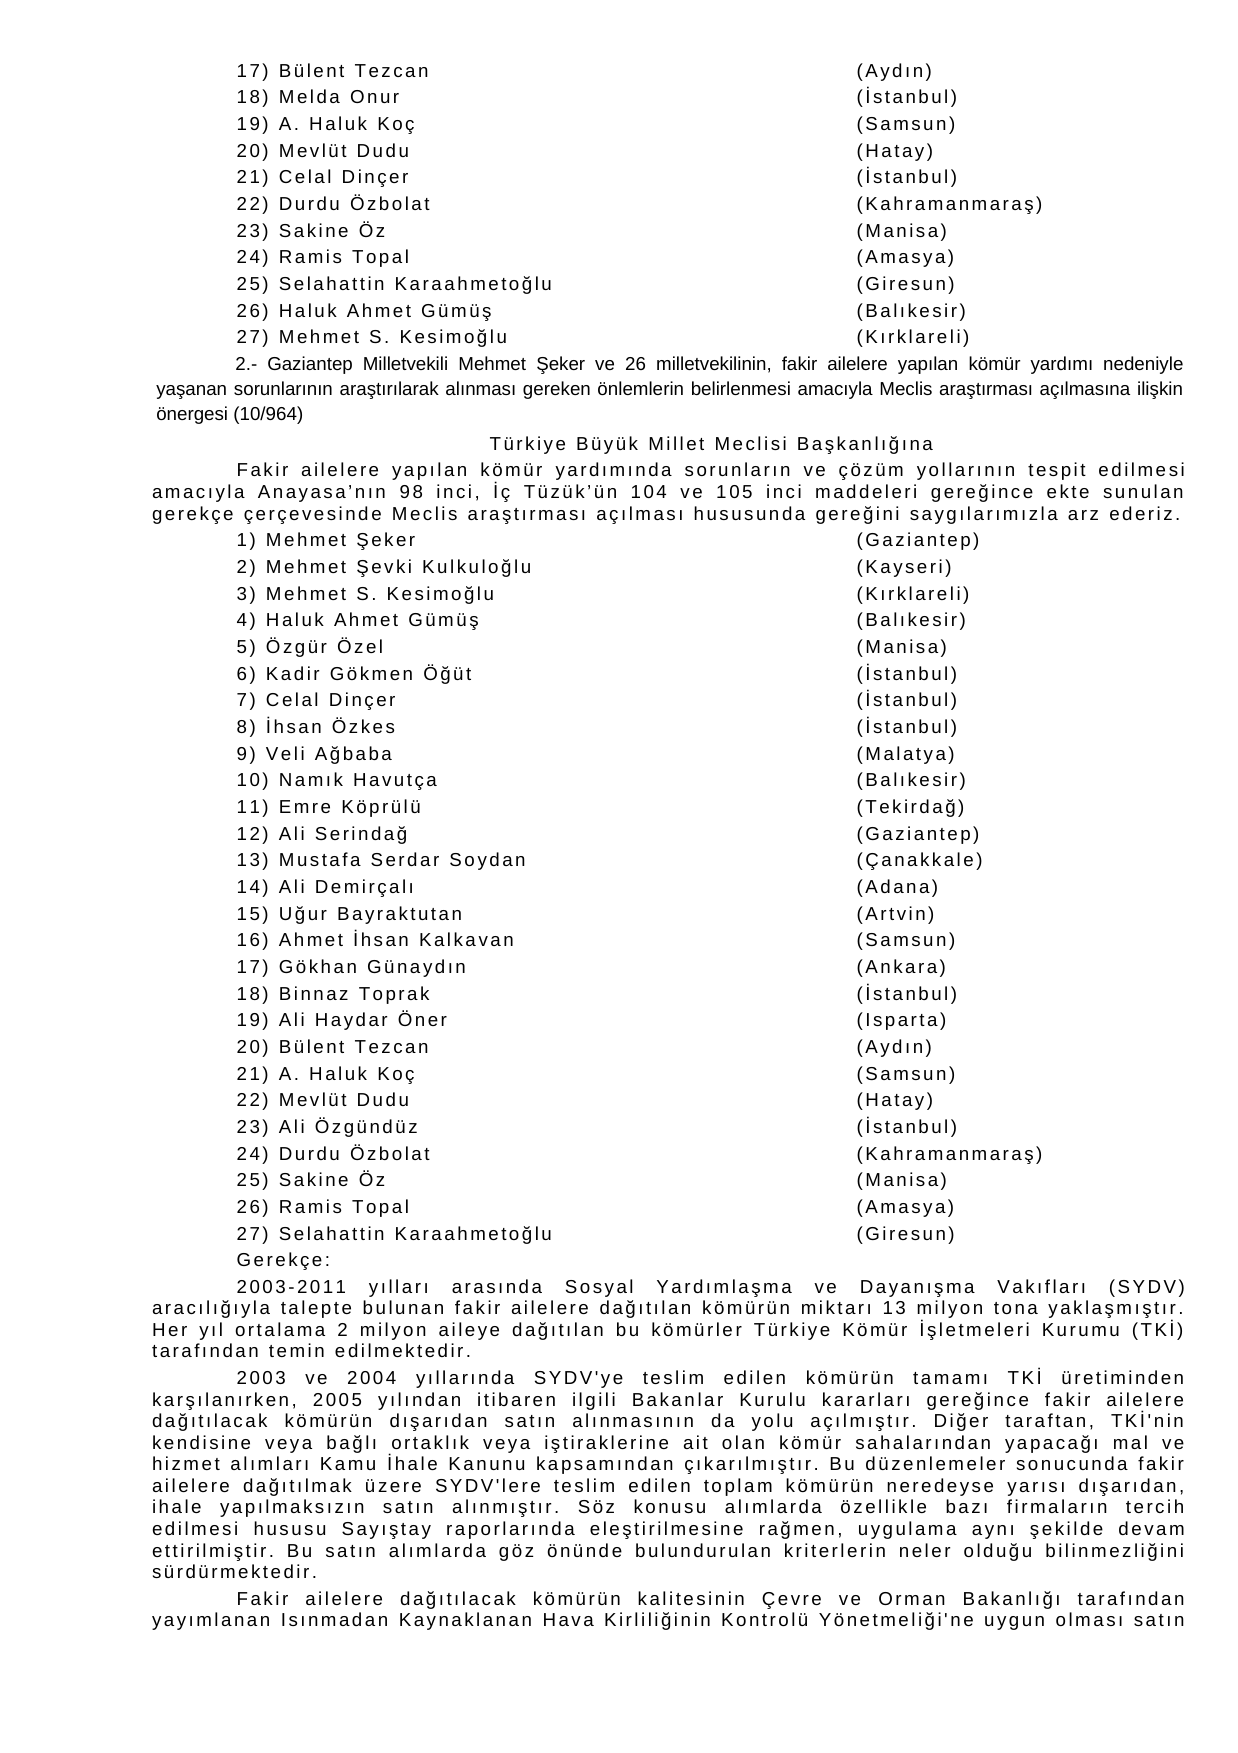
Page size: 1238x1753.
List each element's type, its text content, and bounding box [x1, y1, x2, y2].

text 14) Ali Demirçalı (Adana) [152, 876, 1186, 897]
text 13) Mustafa Serdar Soydan (Çanakkale) [152, 849, 1186, 871]
text 22) Mevlüt Dudu (Hatay) [152, 1089, 1186, 1111]
text Türkiye Büyük Millet Meclisi Başkanlığına [152, 432, 1186, 454]
text 2) Mehmet Şevki Kulkuloğlu (Kayseri) [152, 556, 1186, 577]
text 18) Melda Onur (İstanbul) [152, 86, 1186, 108]
text 5) Özgür Özel (Manisa) [152, 636, 1186, 657]
text 7) Celal Dinçer (İstanbul) [152, 689, 1186, 711]
text Gerekçe: [152, 1249, 1186, 1271]
text 18) Binnaz Toprak (İstanbul) [152, 982, 1186, 1004]
text 27) Selahattin Karaahmetoğlu (Giresun) [152, 1222, 1186, 1244]
text Fakir ailelere yapılan kömür yardımında sorunların ve çözüm yollarının tespit edilmesi amacıyla Anayasa’nın 98 inci, İç Tüzük’ün 104 ve 105 inci maddeleri gereğince ekte sunulan gerekçe çerçevesinde Meclis araştırması açılması hususunda gereğini saygılarımızla arz ederiz. [152, 459, 1186, 524]
text 25) Sakine Öz (Manisa) [152, 1169, 1186, 1191]
text 25) Selahattin Karaahmetoğlu (Giresun) [152, 273, 1186, 294]
text 20) Bülent Tezcan (Aydın) [152, 1036, 1186, 1057]
text 22) Durdu Özbolat (Kahramanmaraş) [152, 193, 1186, 214]
text 2.- Gaziantep Milletvekili Mehmet Şeker ve 26 milletvekilinin, fakir ailelere yapılan kömür yardımı nedeniyle yaşanan sorunlarının araştırılarak alınması gereken önlemlerin belirlenmesi amacıyla Meclis araştırması açılmasına ilişkin önergesi (10/964) [156, 353, 1184, 424]
text 17) Gökhan Günaydın (Ankara) [152, 956, 1186, 977]
text 17) Bülent Tezcan (Aydın) [152, 60, 1186, 81]
text 15) Uğur Bayraktutan (Artvin) [152, 902, 1186, 924]
text 2003-2011 yılları arasında Sosyal Yardımlaşma ve Dayanışma Vakıfları (SYDV) aracılığıyla talepte bulunan fakir ailelere dağıtılan kömürün miktarı 13 milyon tona yaklaşmıştır. Her yıl ortalama 2 milyon aileye dağıtılan bu kömürler Türkiye Kömür İşletmeleri Kurumu (TKİ) tarafından temin edilmektedir. [152, 1276, 1186, 1362]
text 21) Celal Dinçer (İstanbul) [152, 166, 1186, 188]
text 23) Sakine Öz (Manisa) [152, 220, 1186, 241]
text 1) Mehmet Şeker (Gaziantep) [152, 529, 1186, 551]
text 16) Ahmet İhsan Kalkavan (Samsun) [152, 929, 1186, 951]
text 26) Ramis Topal (Amasya) [152, 1196, 1186, 1217]
text 19) A. Haluk Koç (Samsun) [152, 113, 1186, 134]
text 4) Haluk Ahmet Gümüş (Balıkesir) [152, 609, 1186, 631]
text 24) Ramis Topal (Amasya) [152, 246, 1186, 268]
text 12) Ali Serindağ (Gaziantep) [152, 822, 1186, 844]
text 24) Durdu Özbolat (Kahramanmaraş) [152, 1142, 1186, 1164]
text 2003 ve 2004 yıllarında SYDV'ye teslim edilen kömürün tamamı TKİ üretiminden karşılanırken, 2005 yılından itibaren ilgili Bakanlar Kurulu kararları gereğince fakir ailelere dağıtılacak kömürün dışarıdan satın alınmasının da yolu açılmıştır. Diğer taraftan, TKİ'nin kendisine veya bağlı ortaklık veya iştiraklerine ait olan kömür sahalarından yapacağı mal ve hizmet alımları Kamu İhale Kanunu kapsamından çıkarılmıştır. Bu düzenlemeler sonucunda fakir ailelere dağıtılmak üzere SYDV'lere teslim edilen toplam kömürün neredeyse yarısı dışarıdan, ihale yapılmaksızın satın alınmıştır. Söz konusu alımlarda özellikle bazı firmaların tercih edilmesi hususu Sayıştay raporlarında eleştirilmesine rağmen, uygulama aynı şekilde devam ettirilmiştir. Bu satın alımlarda göz önünde bulundurulan kriterlerin neler olduğu bilinmezliğini sürdürmektedir. [152, 1367, 1186, 1583]
text 9) Veli Ağbaba (Malatya) [152, 742, 1186, 764]
text 27) Mehmet S. Kesimoğlu (Kırklareli) [152, 326, 1186, 348]
text 21) A. Haluk Koç (Samsun) [152, 1062, 1186, 1084]
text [152, 1588, 1186, 1631]
text 20) Mevlüt Dudu (Hatay) [152, 140, 1186, 161]
text 8) İhsan Özkes (İstanbul) [152, 716, 1186, 737]
text 26) Haluk Ahmet Gümüş (Balıkesir) [152, 300, 1186, 321]
text 11) Emre Köprülü (Tekirdağ) [152, 796, 1186, 817]
text 10) Namık Havutça (Balıkesir) [152, 769, 1186, 791]
text 23) Ali Özgündüz (İstanbul) [152, 1116, 1186, 1137]
text 19) Ali Haydar Öner (Isparta) [152, 1009, 1186, 1031]
text 3) Mehmet S. Kesimoğlu (Kırklareli) [152, 582, 1186, 604]
text 6) Kadir Gökmen Öğüt (İstanbul) [152, 662, 1186, 684]
